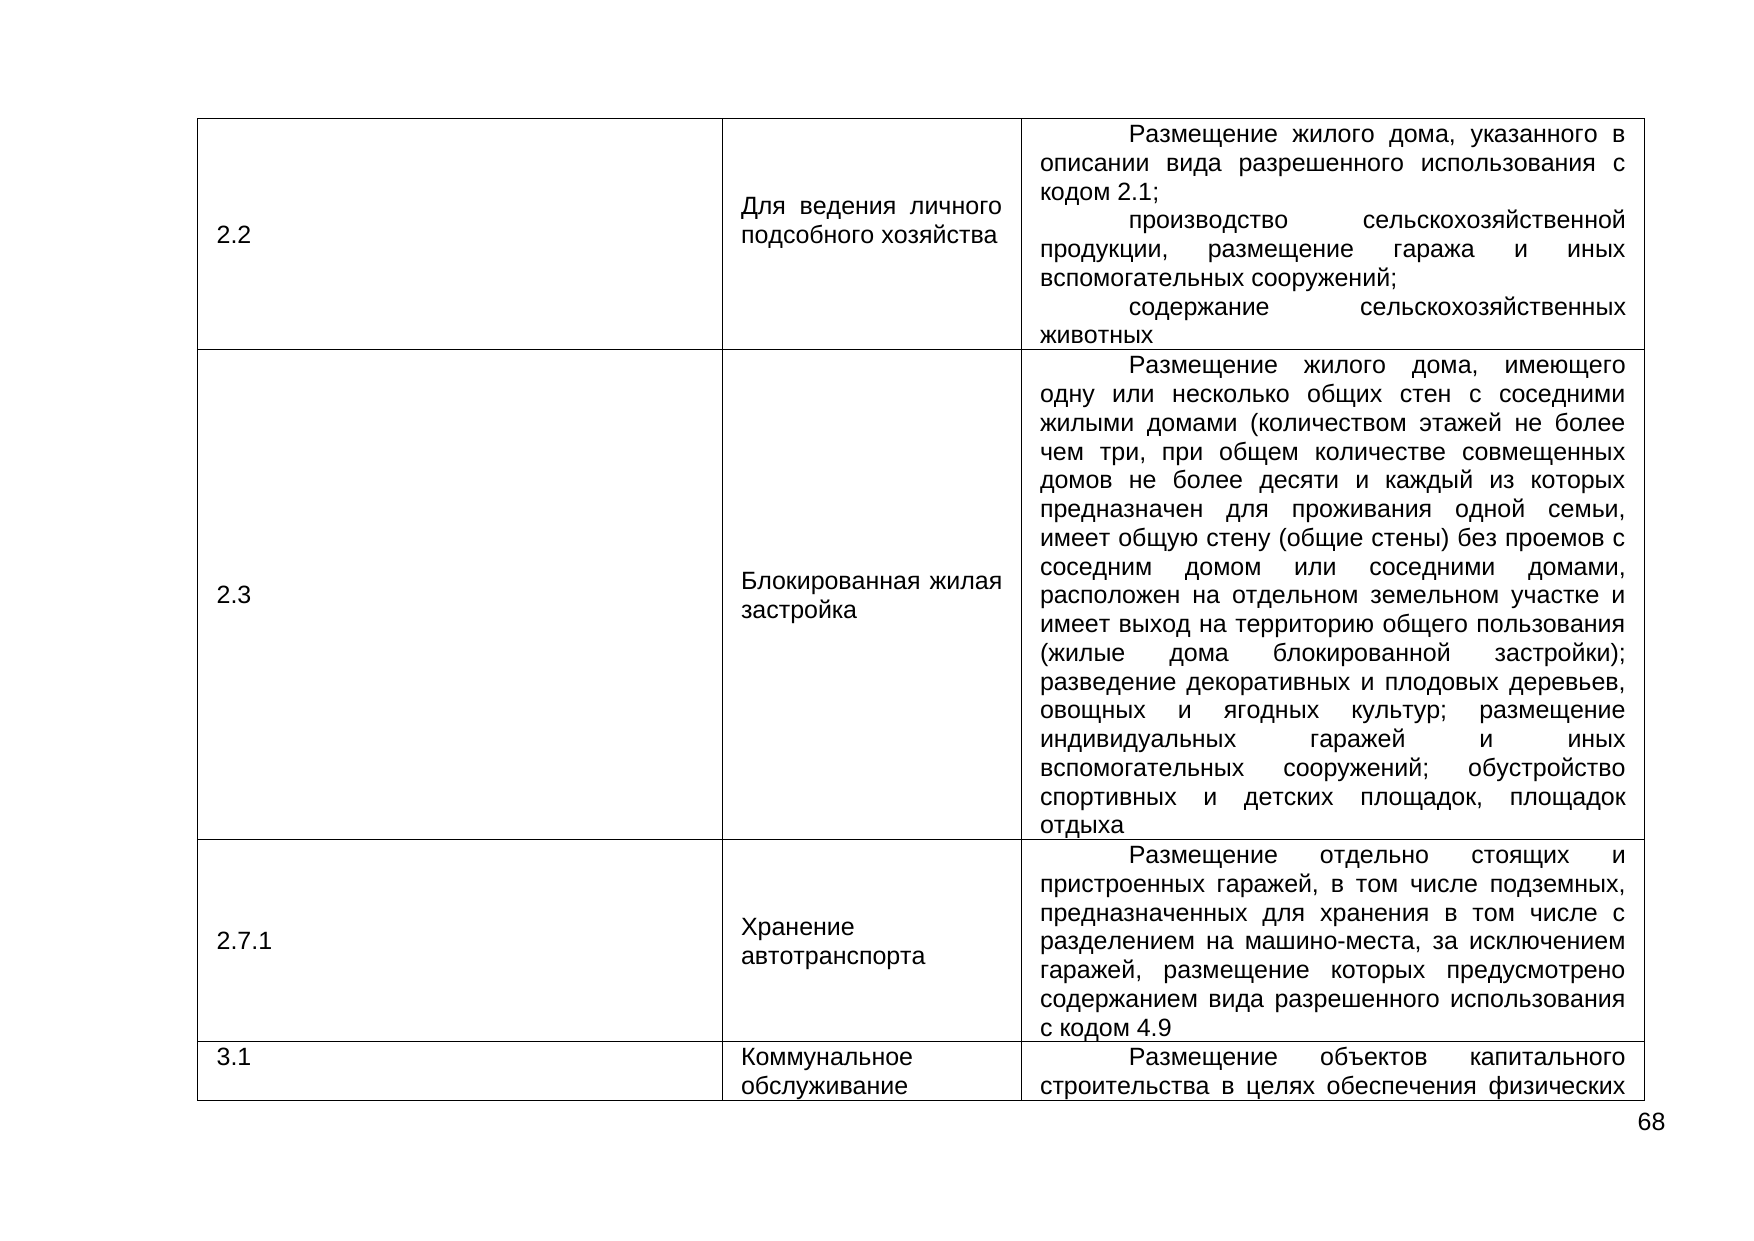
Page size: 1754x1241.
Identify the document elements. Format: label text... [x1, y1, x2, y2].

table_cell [1022, 1042, 1644, 1100]
table_cell 2.3 [198, 350, 722, 839]
table_cell Блокированная жилая застройка [723, 350, 1021, 839]
table_cell 2.2 [198, 119, 722, 349]
table_cell Размещение жилого дома, имеющего одну или несколько общих стен с соседними жилыми домами (количеством этажей не более чем три, при общем количестве совмещенных домов не более десяти и каждый из которых предназначен для проживания одной семьи, имеет общую стену (общие стены) без проемов с соседним домом или соседними домами, расположен на отдельном земельном участке и имеет выход на территорию общего пользования (жилые дома блокированной застройки); разведение декоративных и плодовых деревьев, овощных и ягодных культур; размещение индивидуальных гаражей и иных вспомогательных сооружений; обустройство спортивных и детских площадок, площадок отдыха [1022, 350, 1644, 839]
table_cell Для ведения личного подсобного хозяйства [723, 119, 1021, 349]
table_cell 2.7.1 [198, 840, 722, 1041]
table_cell Размещение отдельно стоящих и пристроенных гаражей, в том числе подземных, предназначенных для хранения в том числе с разделением на машино-места, за исключением гаражей, размещение которых предусмотрено содержанием вида разрешенного использования с кодом 4.9 [1022, 840, 1644, 1041]
table_cell 3.1 [198, 1042, 722, 1100]
table_cell Размещение жилого дома, указанного в описании вида разрешенного использования с кодом 2.1; производство сельскохозяйственной продукции, размещение гаража и иных вспомогательных сооружений; содержание сельскохозяйственных животных [1022, 119, 1644, 349]
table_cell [723, 1042, 1021, 1100]
table_cell Хранение автотранспорта [723, 840, 1021, 1041]
